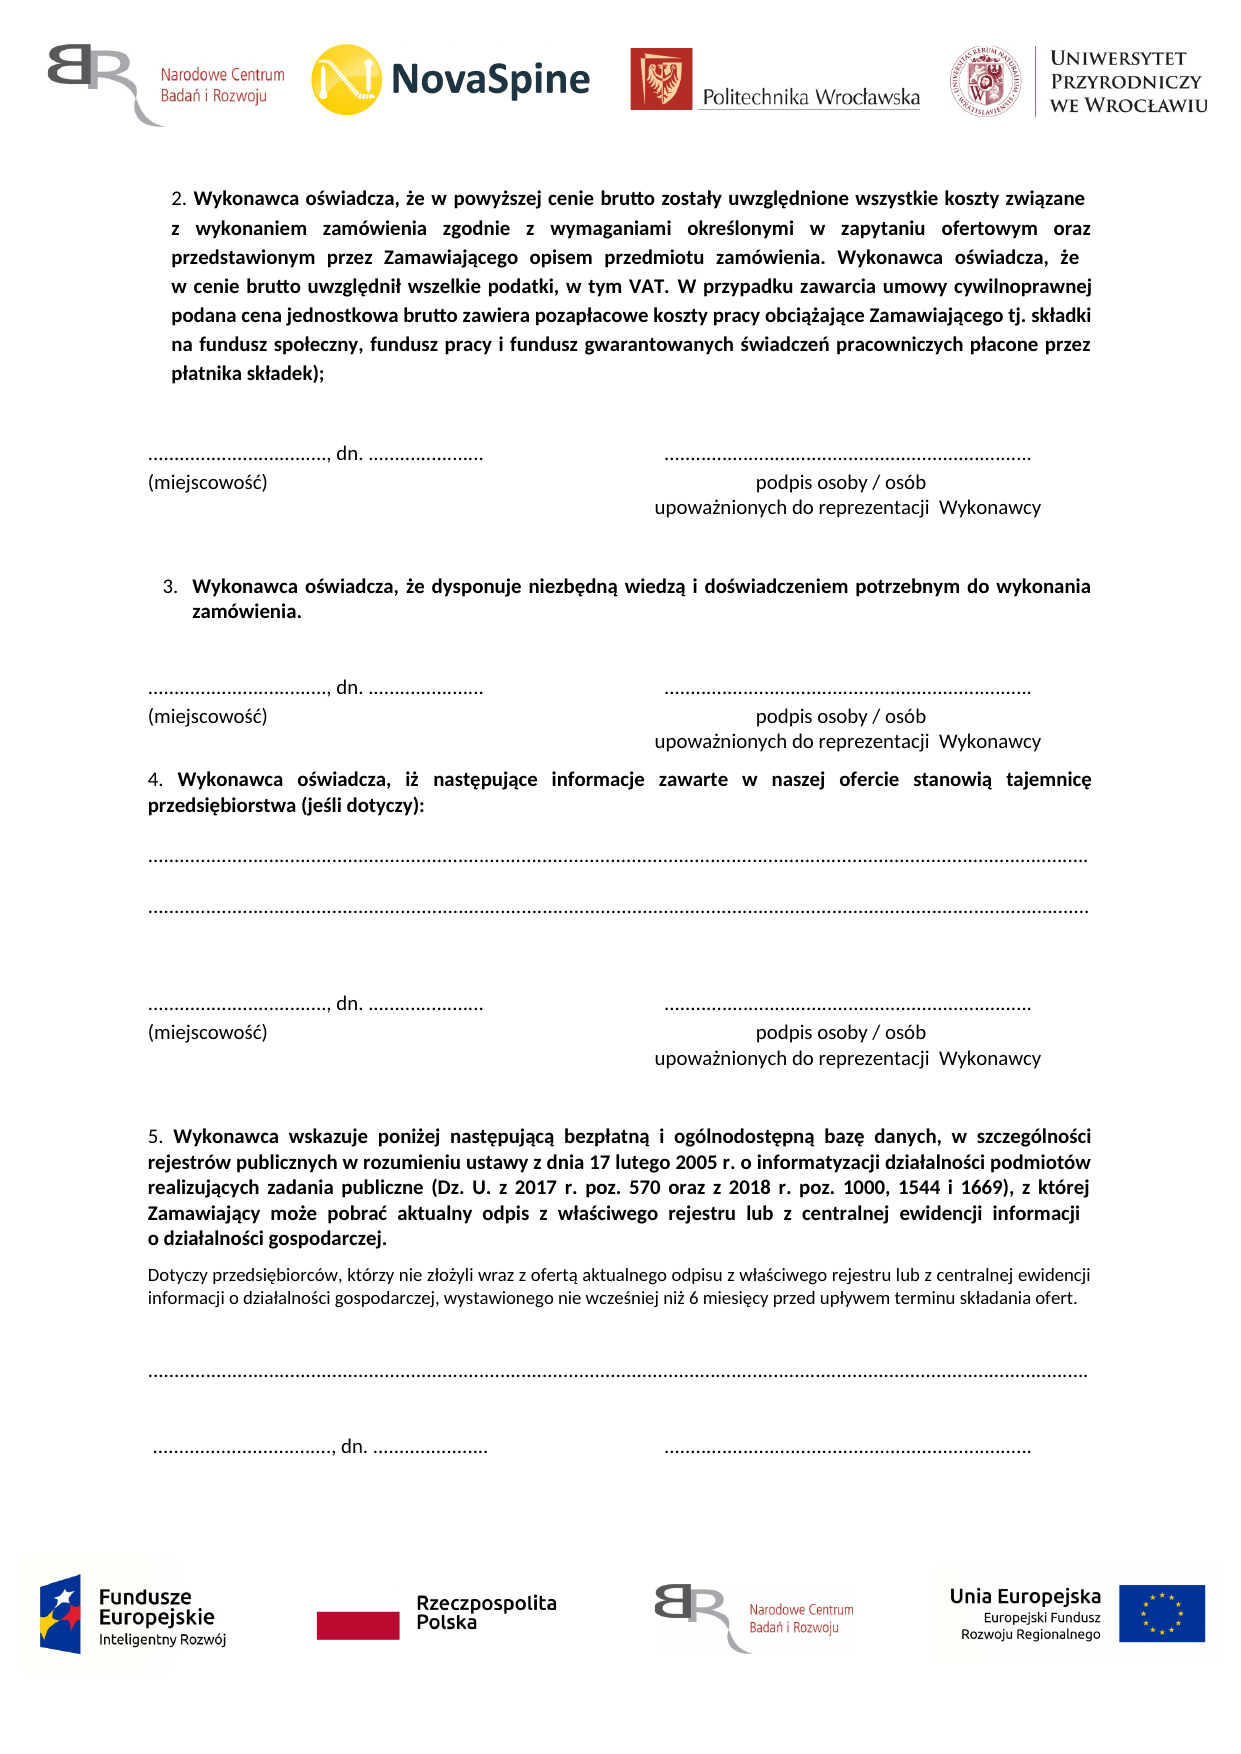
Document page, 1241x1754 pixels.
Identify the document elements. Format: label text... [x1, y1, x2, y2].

text 4. Wykonawca oświadcza, iż następujące informacje zawarte w naszej ofercie stanowią tajemnicę przedsiębiorstwa (jeśli dotyczy): [148, 766, 1093, 817]
text Dotyczy przedsiębiorców, którzy nie złożyli wraz z ofertą aktualnego odpisu z właściwego rejestru lub z centralnej ewidencji informacji o działalności gospodarczej, wystawionego nie wcześniej niż 6 miesięcy przed upływem terminu składania ofert. [148, 1263, 1093, 1309]
text (miejscowość) podpis osoby / osób upoważnionych do reprezentacji Wykonawcy [148, 469, 1046, 520]
picture [932, 1566, 1224, 1661]
picture [298, 1566, 574, 1658]
text .................................., dn. ...................... ...................................................................... [148, 674, 1093, 699]
picture [630, 48, 920, 110]
picture [310, 43, 595, 117]
picture [950, 46, 1208, 117]
text (miejscowość) podpis osoby / osób upoważnionych do reprezentacji Wykonawcy [148, 703, 1046, 754]
text 2. Wykonawca oświadcza, że w powyższej cenie brutto zostały uwzględnione wszystkie koszty związane z wykonaniem zamówienia zgodnie z wymaganiami określonymi w zapytaniu ofertowym oraz przedstawionym przez Zamawiającego opisem przedmiotu zamówienia. Wykonawca oświadcza, że w cenie brutto uwzględnił wszelkie podatki, w tym VAT. W przypadku zawarcia umowy cywilnoprawnej podana cena jednostkowa brutto zawiera pozapłacowe koszty pracy obciążające Zamawiającego tj. składki na fundusz społeczny, fundusz pracy i fundusz gwarantowanych świadczeń pracowniczych płacone przez płatnika składek); [171, 186, 1093, 386]
text ...................................................................................................................................................................................................................................................................................................................................................................... [148, 842, 1093, 918]
picture [47, 44, 284, 127]
text (miejscowość) podpis osoby / osób upoważnionych do reprezentacji Wykonawcy [148, 1019, 1046, 1124]
text .................................., dn. ...................... ...................................................................... [148, 990, 1093, 1016]
text 5. Wykonawca wskazuje poniżej następującą bezpłatną i ogólnodostępną bazę danych, w szczególności rejestrów publicznych w rozumieniu ustawy z dnia 17 lutego 2005 r. o informatyzacji działalności podmiotów realizujących zadania publiczne (Dz. U. z 2017 r. poz. 570 oraz z 2018 r. poz. 1000, 1544 i 1669), z której Zamawiający może pobrać aktualny odpis z właściwego rejestru lub z centralnej ewidencji informacji o działalności gospodarczej. [148, 1124, 1093, 1251]
text ................................................................................................................................................................................... [148, 1357, 1093, 1382]
picture [20, 1554, 245, 1674]
list Wykonawca oświadcza, że dysponuje niezbędną wiedzą i doświadczeniem potrzebnym do wykonania zamówienia. [162, 573, 1093, 624]
text .................................., dn. ...................... ...................................................................... [148, 1433, 1093, 1458]
text .................................., dn. ...................... ...................................................................... [148, 440, 1093, 465]
picture [654, 1584, 854, 1654]
